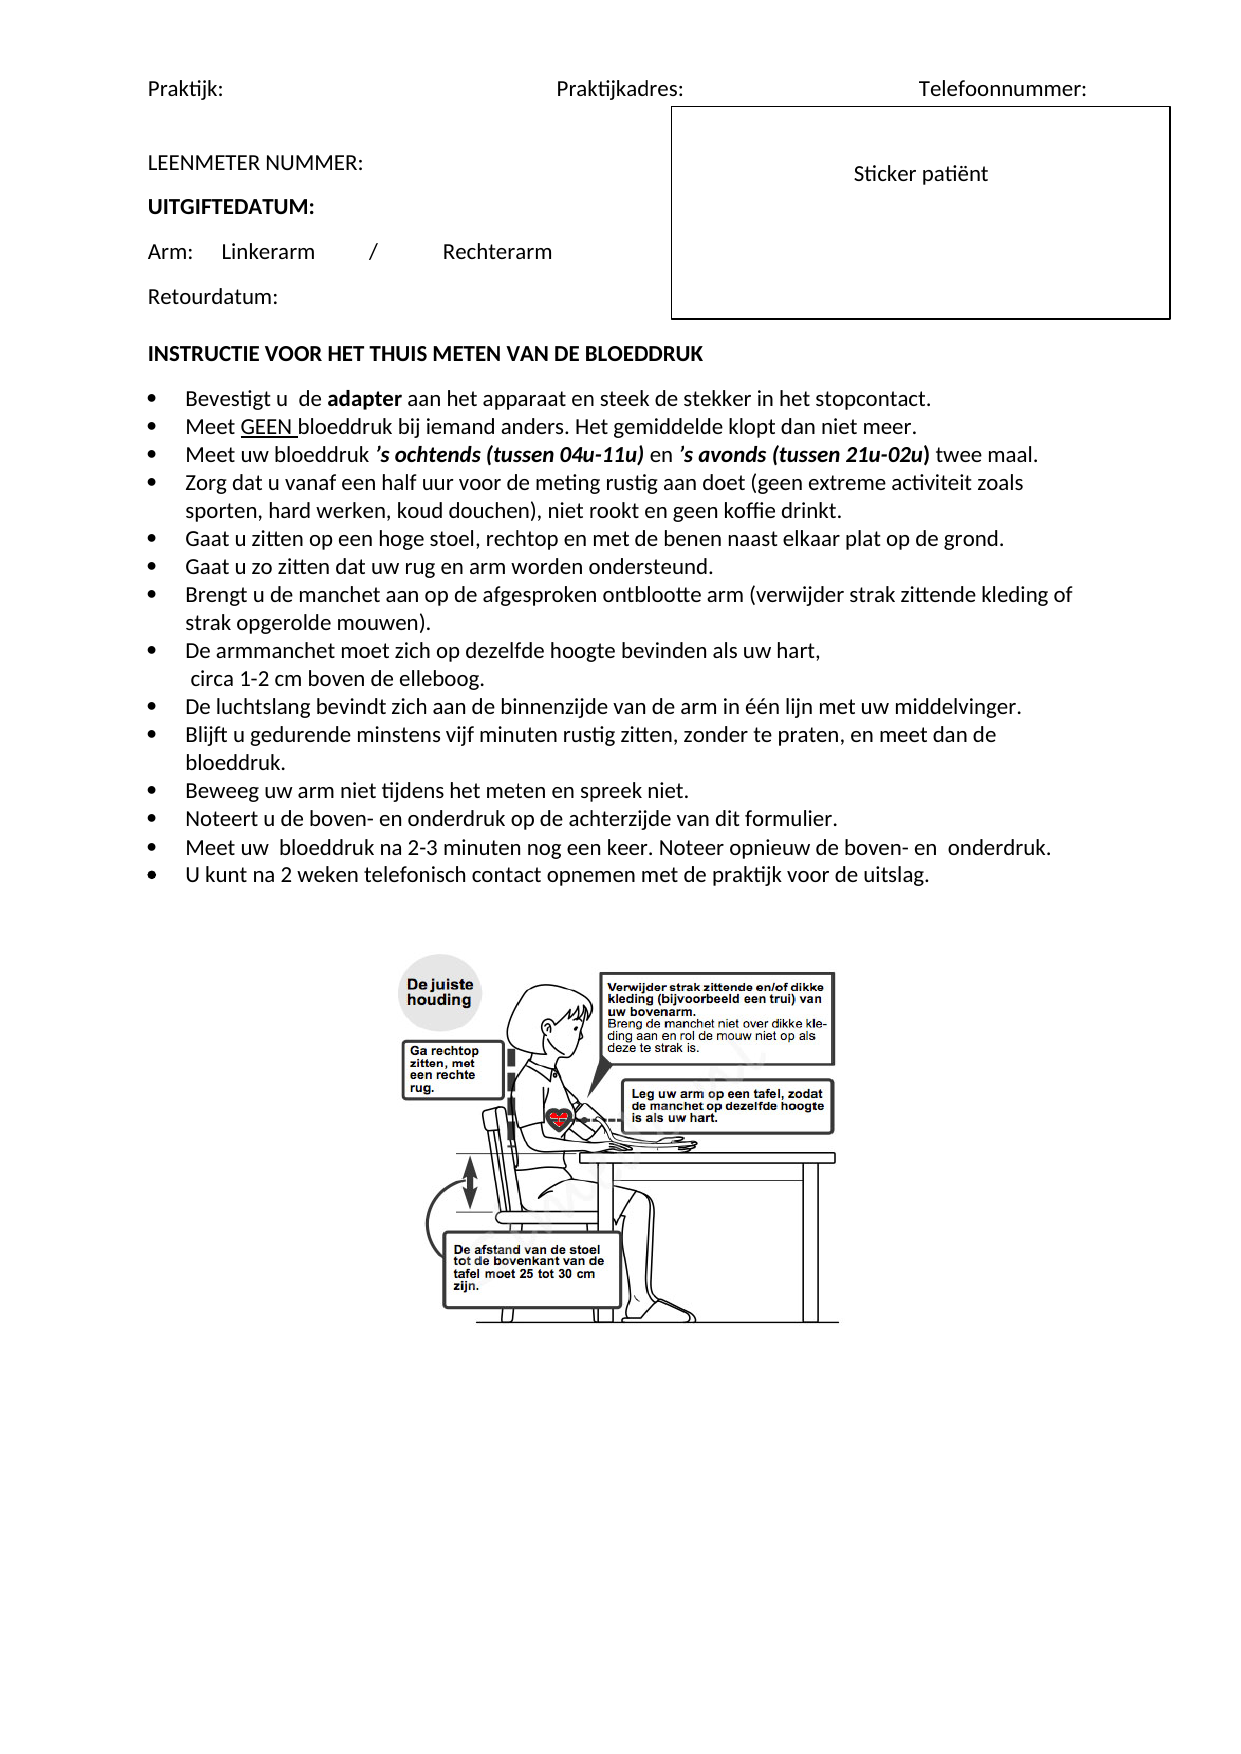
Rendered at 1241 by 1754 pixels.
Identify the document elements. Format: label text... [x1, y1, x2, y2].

list Bevestigt u de adapter aan het apparaat en steek de stekker in het stopcontact. [148, 384, 1093, 412]
list Gaat u zitten op een hoge stoel, rechtop en met de benen naast elkaar plat op de grond. [148, 524, 1093, 552]
list Meet GEEN bloeddruk bij iemand anders. Het gemiddelde klopt dan niet meer. [148, 412, 1093, 440]
text LEENMETER NUMMER: [148, 148, 1093, 176]
list Beweeg uw arm niet tijdens het meten en spreek niet. [148, 777, 1093, 804]
list Blijft u gedurende minstens vijf minuten rustig zitten, zonder te praten, en meet dan de bloeddruk. [148, 721, 1093, 777]
text INSTRUCTIE VOOR HET THUIS METEN VAN DE BLOEDDRUK [148, 339, 1093, 367]
list De armmanchet moet zich op dezelfde hoogte bevinden als uw hart, [148, 636, 1093, 664]
list Meet uw bloeddruk na 2-3 minuten nog een keer. Noteer opnieuw de boven- en onderdruk. [148, 833, 1093, 861]
text circa 1-2 cm boven de elleboog. [185, 664, 1093, 692]
picture [389, 951, 851, 1333]
text Retourdatum: [148, 282, 1093, 310]
list Gaat u zo zitten dat uw rug en arm worden ondersteund. [148, 552, 1093, 580]
text Arm: Linkerarm / Rechterarm [148, 237, 1093, 265]
list De luchtslang bevindt zich aan de binnenzijde van de arm in één lijn met uw middelvinger. [148, 692, 1093, 721]
list Noteert u de boven- en onderdruk op de achterzijde van dit formulier. [148, 804, 1093, 833]
list Zorg dat u vanaf een half uur voor de meting rustig aan doet (geen extreme activiteit zoals sporten, hard werken, koud douchen), niet rookt en geen koffie drinkt. [148, 468, 1093, 524]
text UITGIFTEDATUM: [148, 192, 1093, 221]
list U kunt na 2 weken telefonisch contact opnemen met de praktijk voor de uitslag. [148, 861, 1093, 889]
list Meet uw bloeddruk ’s ochtends (tussen 04u-11u) en ’s avonds (tussen 21u-02u) twee maal. [148, 440, 1093, 468]
list Brengt u de manchet aan op de afgesproken ontblootte arm (verwijder strak zittende kleding of strak opgerolde mouwen). [148, 580, 1093, 636]
